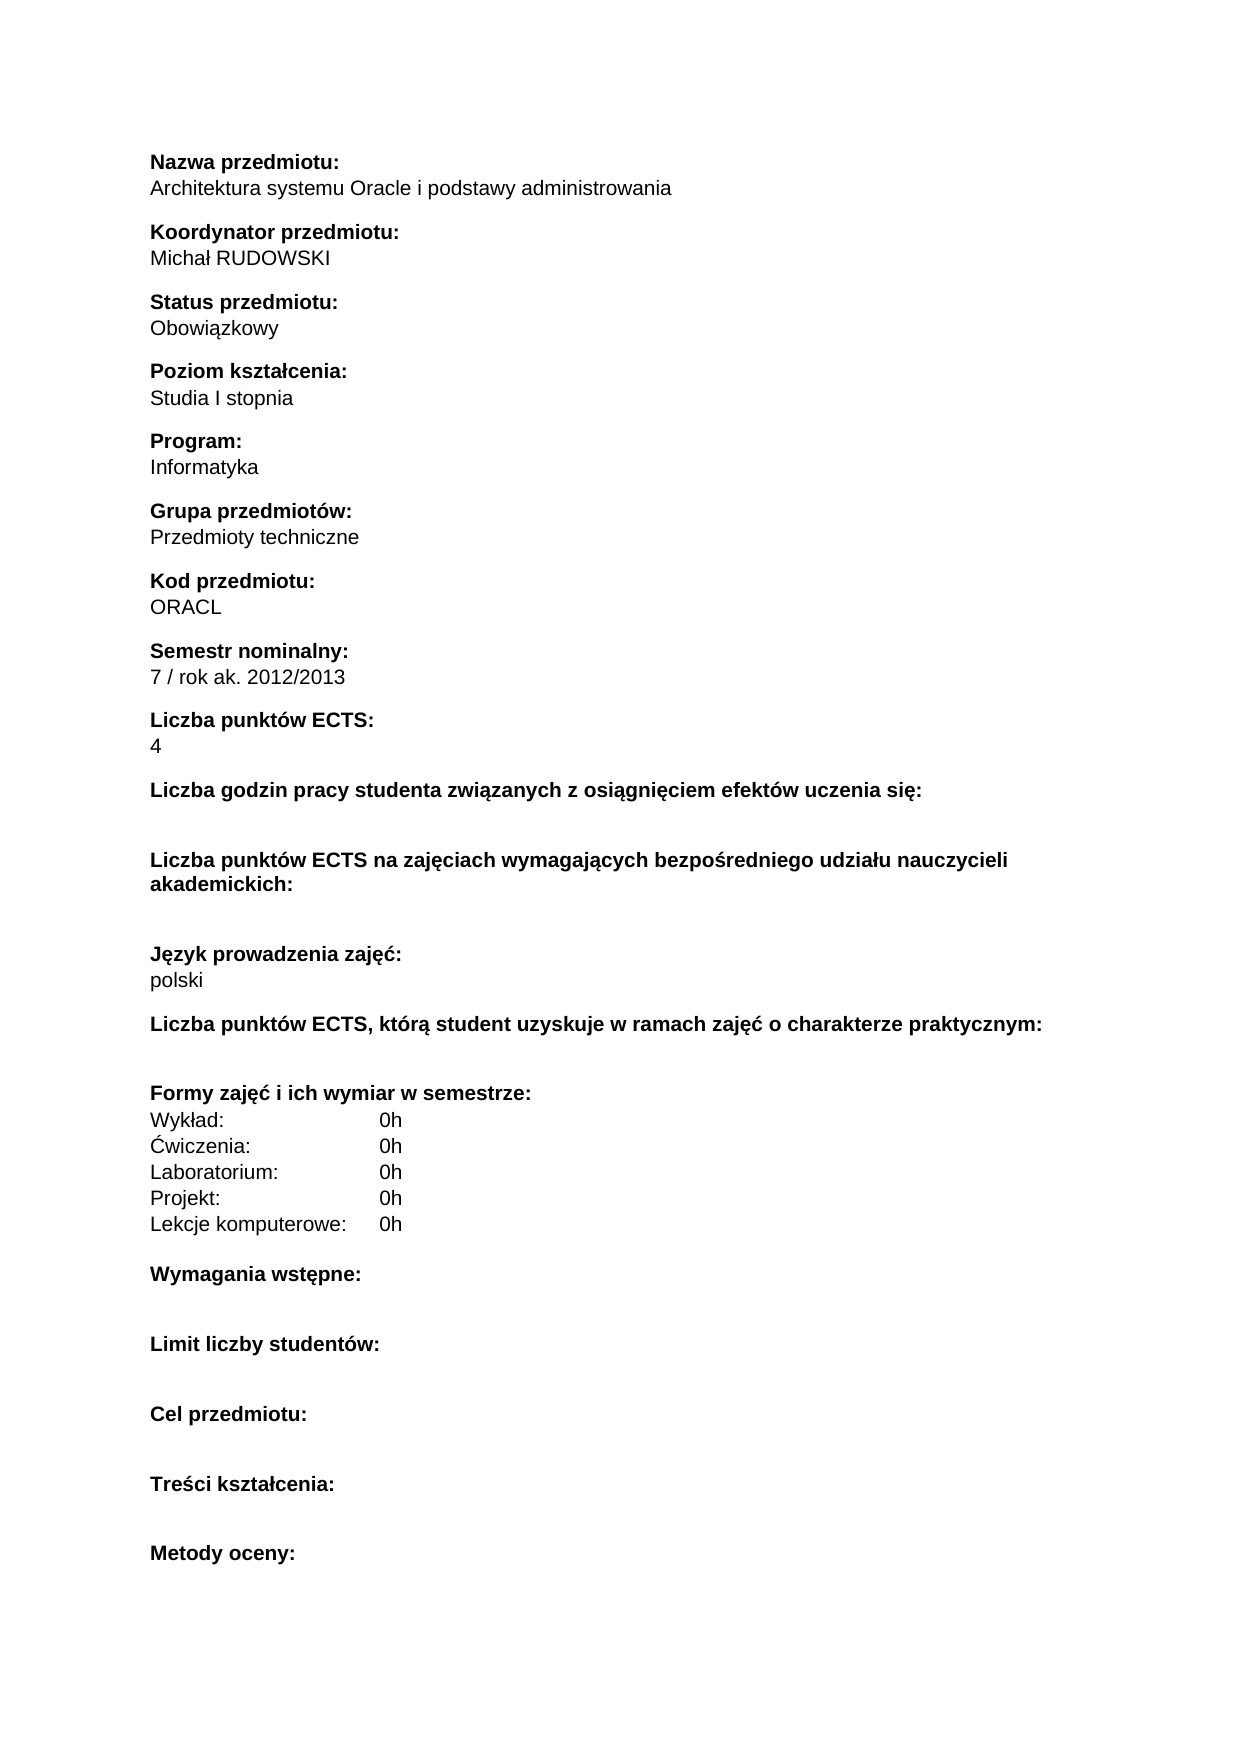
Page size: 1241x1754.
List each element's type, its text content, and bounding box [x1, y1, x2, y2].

text Liczba punktów ECTS na zajęciach wymagających bezpośredniego udziału nauczycieli akademickich: [150, 848, 1090, 896]
text Wymagania wstępne: [150, 1262, 1090, 1286]
text Poziom kształcenia: [150, 359, 1090, 383]
text Cel przedmiotu: [150, 1402, 1090, 1426]
text Michał RUDOWSKI [150, 246, 1090, 270]
text 4 [150, 734, 1090, 758]
table_cell 0h [369, 1132, 597, 1158]
text Informatyka [150, 455, 1090, 479]
text Kod przedmiotu: [150, 569, 1090, 593]
text Metody oceny: [150, 1541, 1090, 1565]
text Język prowadzenia zajęć: [150, 942, 1090, 966]
table_cell 0h [369, 1210, 597, 1236]
text 7 / rok ak. 2012/2013 [150, 664, 1090, 688]
text Limit liczby studentów: [150, 1332, 1090, 1356]
text Formy zajęć i ich wymiar w semestrze: [150, 1081, 1090, 1105]
text Treści kształcenia: [150, 1471, 1090, 1495]
text Program: [150, 429, 1090, 453]
table_cell Projekt: [140, 1186, 367, 1210]
table_header Wykład: [140, 1108, 367, 1132]
table_cell 0h [369, 1158, 597, 1184]
text Przedmioty techniczne [150, 525, 1090, 549]
text Grupa przedmiotów: [150, 499, 1090, 523]
table_cell Laboratorium: [140, 1160, 367, 1184]
text polski [150, 968, 1090, 992]
table_cell Ćwiczenia: [140, 1134, 367, 1158]
text Studia I stopnia [150, 385, 1090, 409]
text Liczba punktów ECTS, którą student uzyskuje w ramach zajęć o charakterze praktycznym: [150, 1011, 1090, 1035]
text Nazwa przedmiotu: [150, 150, 1090, 174]
text Liczba punktów ECTS: [150, 708, 1090, 732]
text Status przedmiotu: [150, 289, 1090, 313]
table_cell Lekcje komputerowe: [140, 1212, 367, 1236]
text Semestr nominalny: [150, 638, 1090, 662]
text Obowiązkowy [150, 316, 1090, 339]
table_header 0h [369, 1108, 597, 1132]
text Koordynator przedmiotu: [150, 220, 1090, 244]
text Architektura systemu Oracle i podstawy administrowania [150, 176, 1090, 200]
text ORACL [150, 595, 1090, 619]
text Liczba godzin pracy studenta związanych z osiągnięciem efektów uczenia się: [150, 778, 1090, 802]
table_cell 0h [369, 1184, 597, 1210]
